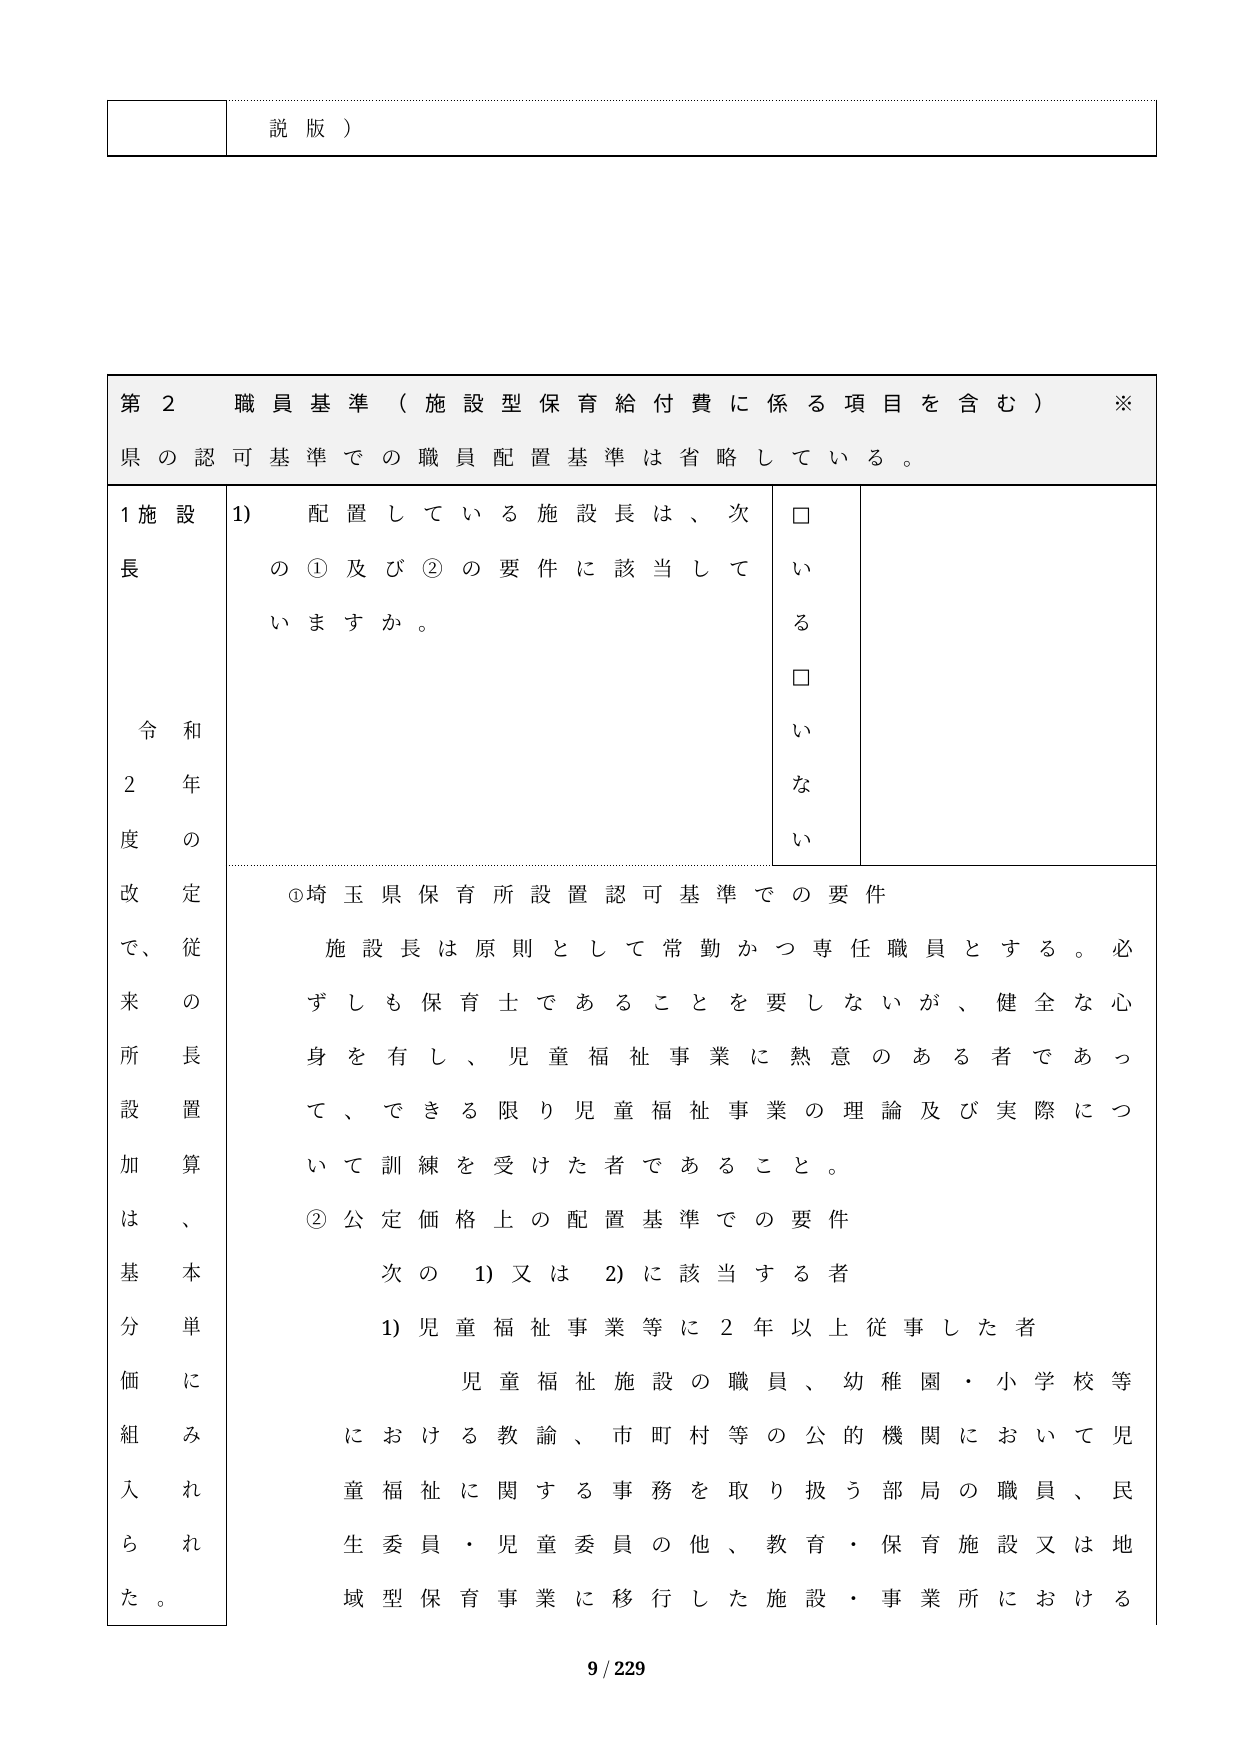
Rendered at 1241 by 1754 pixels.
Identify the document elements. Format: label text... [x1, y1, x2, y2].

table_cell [227, 100, 1156, 155]
table_cell 1) 配置している施設長は、次の①及び②の要件に該当していますか。 [227, 486, 772, 865]
table_cell □いる □いない [773, 486, 860, 865]
table_header 第２ 職員基準（施設型保育給付費に係る項目を含む） ※県の認可基準での職員配置基準は省略している。 [108, 376, 1156, 484]
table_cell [227, 865, 1156, 1624]
table_cell 1 施設長 令和２年度の改定で、従来の所長設置加算は、基本分単価に組み入れられた。 併せて、要件に該当する施設長が配置されていない場合、減額調整措置が設けられた。 [108, 486, 226, 1624]
table_cell [861, 486, 1156, 865]
